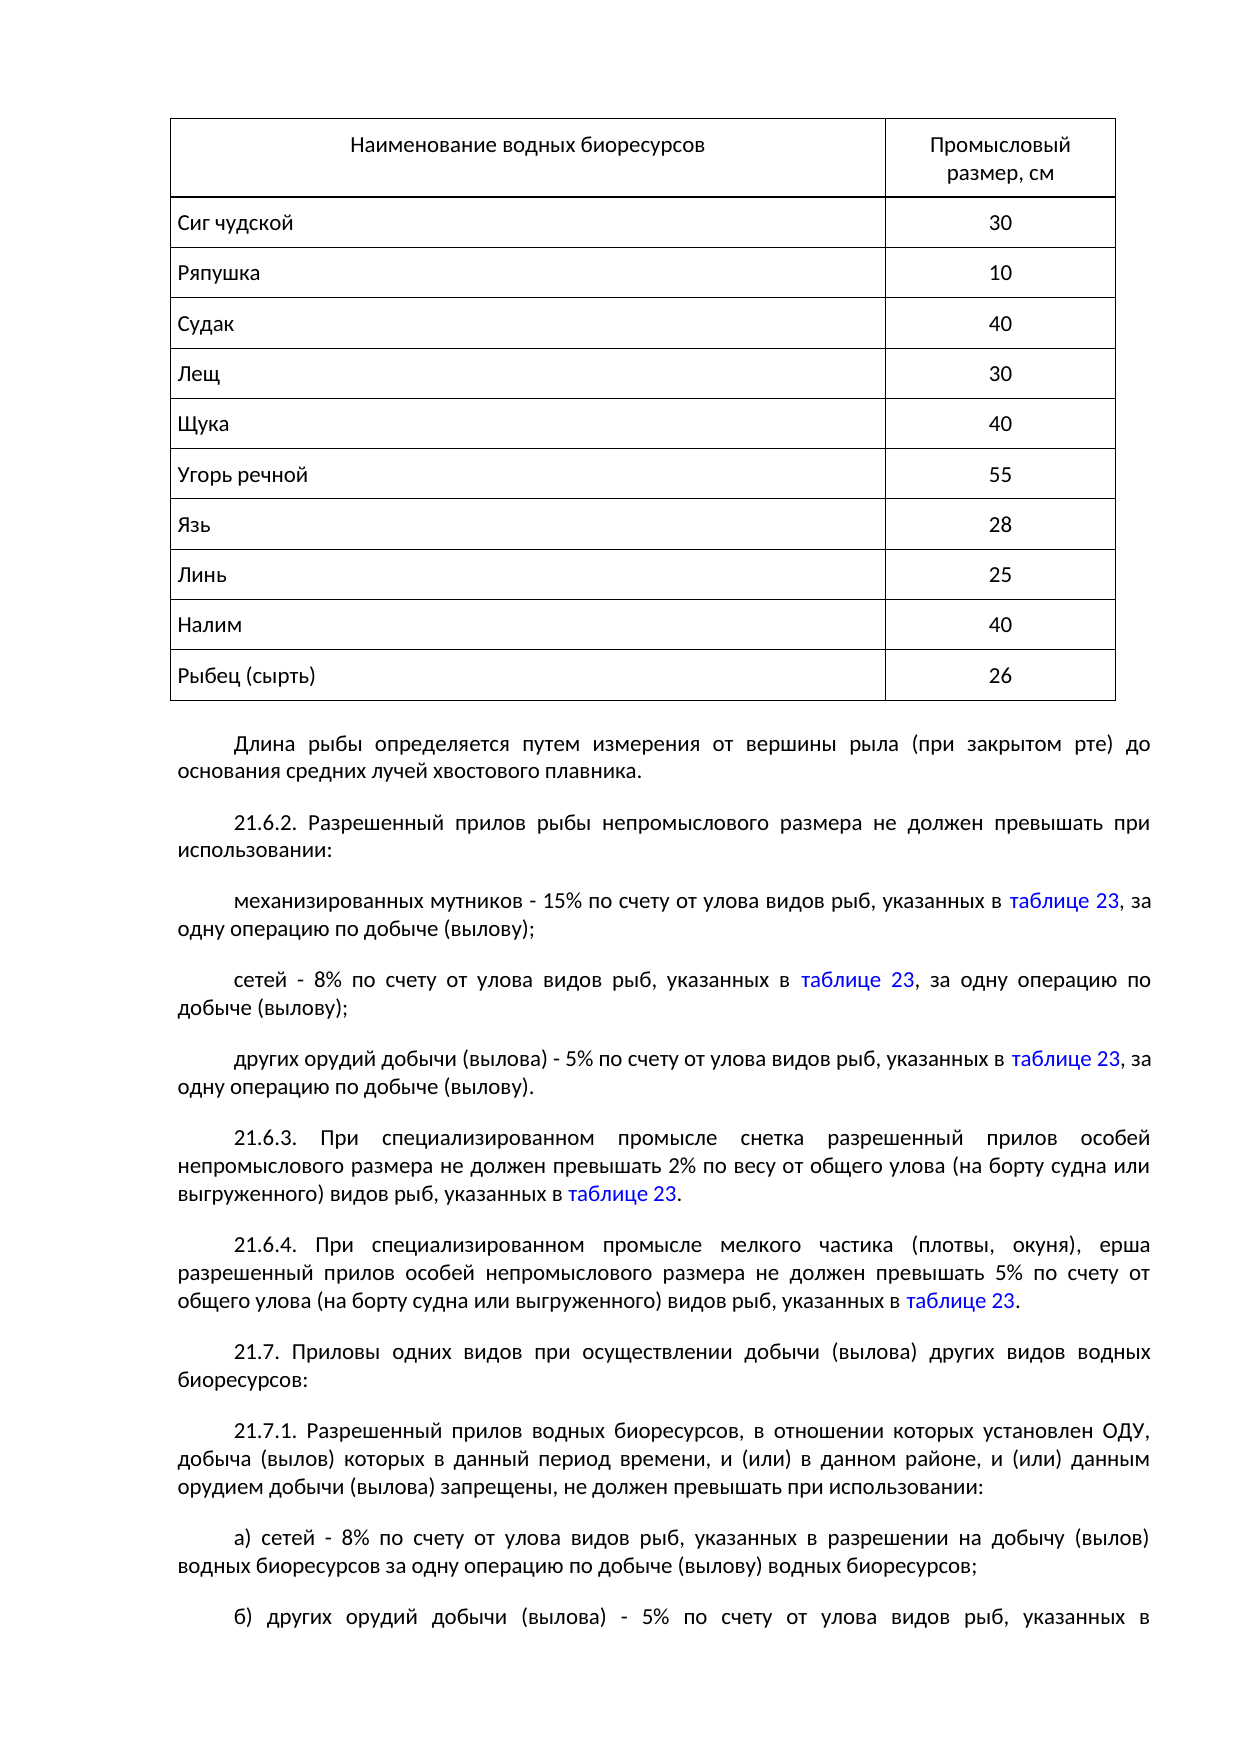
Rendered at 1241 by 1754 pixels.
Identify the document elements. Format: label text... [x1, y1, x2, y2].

text механизированных мутников - 15% по счету от улова видов рыб, указанных в таблице 23, за одну операцию по добыче (вылову); [177, 887, 1152, 943]
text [177, 1602, 1152, 1630]
table_cell 26 [886, 650, 1115, 699]
text 21.6.3. При специализированном промысле снетка разрешенный прилов особей непромыслового размера не должен превышать 2% по весу от общего улова (на борту судна или выгруженного) видов рыб, указанных в таблице 23. [177, 1123, 1152, 1207]
table_cell 40 [886, 399, 1115, 448]
table_cell Лещ [171, 349, 885, 398]
table_cell Судак [171, 298, 885, 347]
table_cell 10 [886, 248, 1115, 297]
table_cell Щука [171, 399, 885, 448]
table_cell Линь [171, 550, 885, 599]
table_cell 28 [886, 499, 1115, 549]
table_cell Сиг чудской [171, 198, 885, 247]
table_cell Угорь речной [171, 449, 885, 498]
text других орудий добычи (вылова) - 5% по счету от улова видов рыб, указанных в таблице 23, за одну операцию по добыче (вылову). [177, 1044, 1152, 1101]
text 21.7.1. Разрешенный прилов водных биоресурсов, в отношении которых установлен ОДУ, добыча (вылов) которых в данный период времени, и (или) в данном районе, и (или) данным орудием добычи (вылова) запрещены, не должен превышать при использовании: [177, 1416, 1152, 1500]
table_cell 55 [886, 449, 1115, 498]
table_cell 40 [886, 298, 1115, 347]
table_cell Ряпушка [171, 248, 885, 297]
table_cell 30 [886, 198, 1115, 247]
table_header Наименование водных биоресурсов [171, 119, 885, 196]
table_cell 40 [886, 600, 1115, 649]
text 21.6.2. Разрешенный прилов рыбы непромыслового размера не должен превышать при использовании: [177, 808, 1152, 864]
text 21.6.4. При специализированном промысле мелкого частика (плотвы, окуня), ерша разрешенный прилов особей непромыслового размера не должен превышать 5% по счету от общего улова (на борту судна или выгруженного) видов рыб, указанных в таблице 23. [177, 1230, 1152, 1314]
table_header Промысловый размер, см [886, 119, 1115, 196]
text сетей - 8% по счету от улова видов рыб, указанных в таблице 23, за одну операцию по добыче (вылову); [177, 966, 1152, 1022]
table_cell Язь [171, 499, 885, 549]
table_cell Рыбец (сырть) [171, 650, 885, 699]
text 21.7. Приловы одних видов при осуществлении добычи (вылова) других видов водных биоресурсов: [177, 1337, 1152, 1393]
text Длина рыбы определяется путем измерения от вершины рыла (при закрытом рте) до основания средних лучей хвостового плавника. [177, 729, 1152, 785]
text а) сетей - 8% по счету от улова видов рыб, указанных в разрешении на добычу (вылов) водных биоресурсов за одну операцию по добыче (вылову) водных биоресурсов; [177, 1523, 1152, 1579]
table_cell Налим [171, 600, 885, 649]
table_cell 25 [886, 550, 1115, 599]
table_cell 30 [886, 349, 1115, 398]
